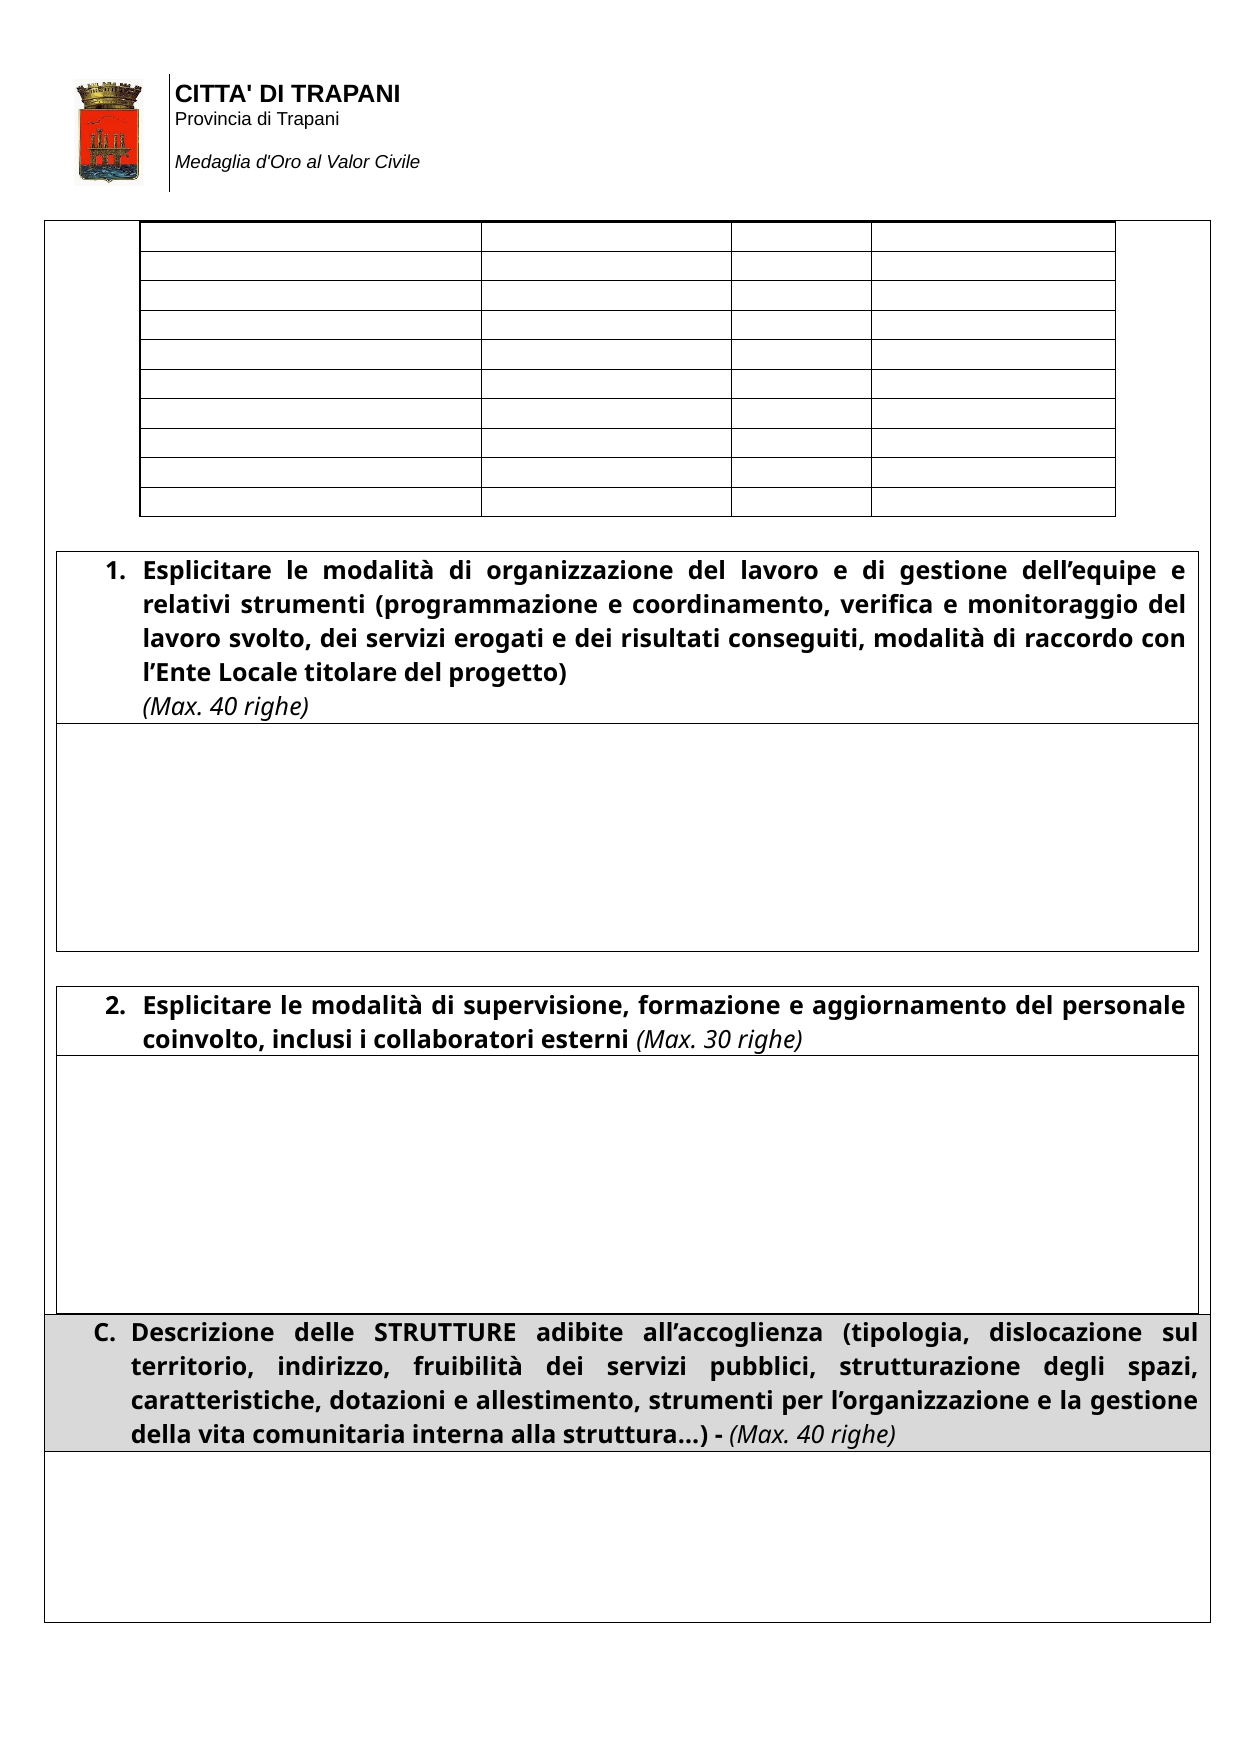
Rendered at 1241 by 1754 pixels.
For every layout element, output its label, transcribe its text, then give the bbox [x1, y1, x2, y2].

table_cell Descrizione delle STRUTTURE adibite all’accoglienza (tipologia, dislocazione sul territorio, indirizzo, fruibilità dei servizi pubblici, strutturazione degli spazi, caratteristiche, dotazioni e allestimento, strumenti per l’organizzazione e la gestione della vita comunitaria interna alla struttura…) - (Max. 40 righe) [45, 1315, 1210, 1451]
table_cell [45, 1452, 1210, 1622]
table_cell Numero complessivo di operatori da impegnare nel progetto: ___________ [45, 221, 1210, 1313]
picture [74, 79, 144, 186]
